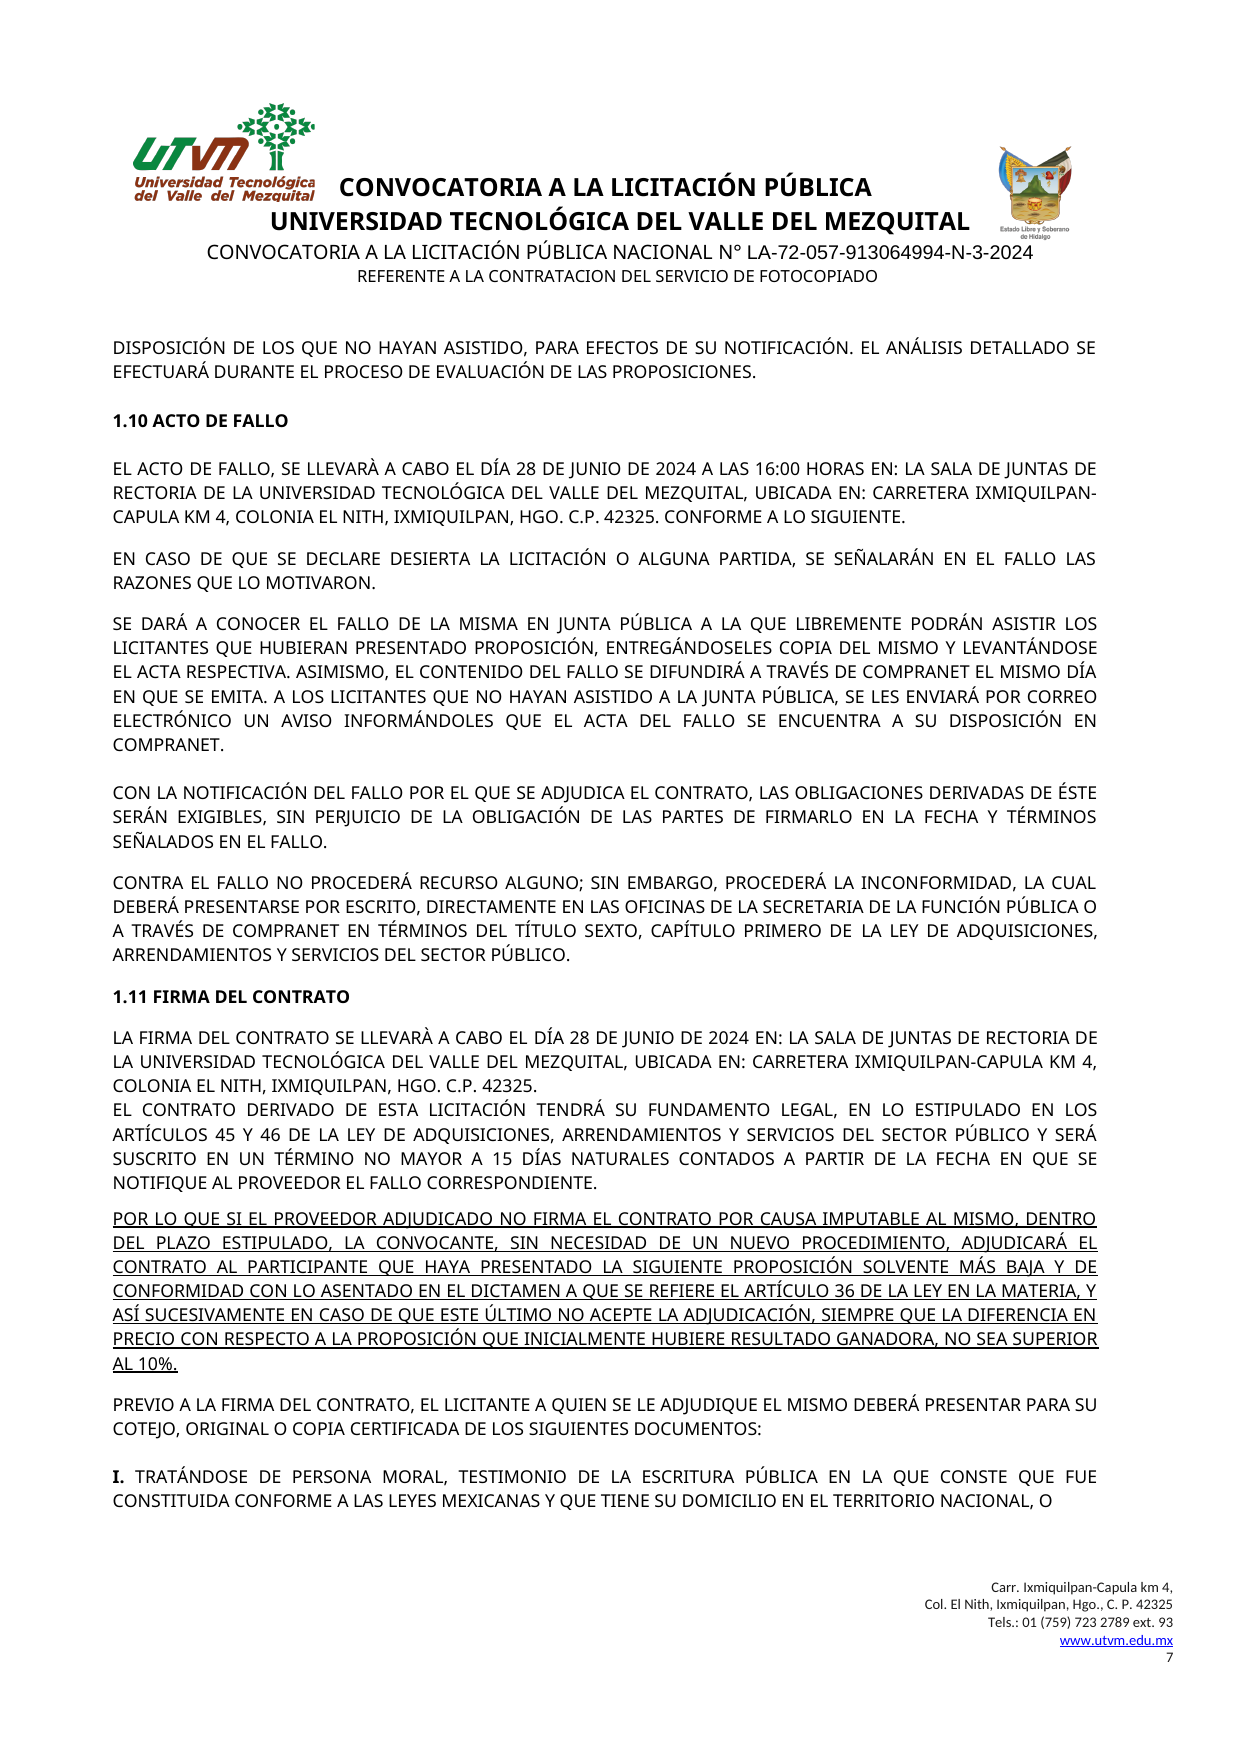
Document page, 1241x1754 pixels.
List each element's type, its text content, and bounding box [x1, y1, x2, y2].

text 1.10 ACTO DE FALLO [112, 408, 1098, 432]
text CONTRA EL FALLO NO PROCEDERÁ RECURSO ALGUNO; SIN EMBARGO, PROCEDERÁ LA INCONFORMIDAD, LA CUAL DEBERÁ PRESENTARSE POR ESCRITO, DIRECTAMENTE EN LAS OFICINAS DE LA SECRETARIA DE LA FUNCIÓN PÚBLICA O A TRAVÉS DE COMPRANET EN TÉRMINOS DEL TÍTULO SEXTO, CAPÍTULO PRIMERO DE LA LEY DE ADQUISICIONES, ARRENDAMIENTOS Y SERVICIOS DEL SECTOR PÚBLICO. [112, 870, 1098, 967]
text POR LO QUE SI EL PROVEEDOR ADJUDICADO NO FIRMA EL CONTRATO POR CAUSA IMPUTABLE AL MISMO, DENTRO DEL PLAZO ESTIPULADO, LA CONVOCANTE, SIN NECESIDAD DE UN NUEVO PROCEDIMIENTO, ADJUDICARÁ EL CONTRATO AL PARTICIPANTE QUE HAYA PRESENTADO LA SIGUIENTE PROPOSICIÓN SOLVENTE MÁS BAJA Y DE CONFORMIDAD CON LO ASENTADO EN EL DICTAMEN A QUE SE REFIERE EL ARTÍCULO 36 DE LA LEY EN LA MATERIA, Y ASÍ SUCESIVAMENTE EN CASO DE QUE ESTE ÚLTIMO NO ACEPTE LA ADJUDICACIÓN, SIEMPRE QUE LA DIFERENCIA EN PRECIO CON RESPECTO A LA PROPOSICIÓN QUE INICIALMENTE HUBIERE RESULTADO GANADORA, NO SEA SUPERIOR AL 10%. [112, 1276, 1098, 1323]
text EN CASO DE QUE SE DECLARE DESIERTA LA LICITACIÓN O ALGUNA PARTIDA, SE SEÑALARÁN EN EL FALLO LAS RAZONES QUE LO MOTIVARON. [112, 546, 1098, 594]
text 1.11 FIRMA DEL CONTRATO [112, 984, 1098, 1008]
text POR LO QUE SI EL PROVEEDOR ADJUDICADO NO FIRMA EL CONTRATO POR CAUSA IMPUTABLE AL MISMO, DENTRO DEL PLAZO ESTIPULADO, LA CONVOCANTE, SIN NECESIDAD DE UN NUEVO PROCEDIMIENTO, ADJUDICARÁ EL CONTRATO AL PARTICIPANTE QUE HAYA PRESENTADO LA SIGUIENTE PROPOSICIÓN SOLVENTE MÁS BAJA Y DE CONFORMIDAD CON LO ASENTADO EN EL DICTAMEN A QUE SE REFIERE EL ARTÍCULO 36 DE LA LEY EN LA MATERIA, Y ASÍ SUCESIVAMENTE EN CASO DE QUE ESTE ÚLTIMO NO ACEPTE LA ADJUDICACIÓN, SIEMPRE QUE LA DIFERENCIA EN PRECIO CON RESPECTO A LA PROPOSICIÓN QUE INICIALMENTE HUBIERE RESULTADO GANADORA, NO SEA SUPERIOR AL 10%. [112, 1206, 1098, 1251]
text CON LA NOTIFICACIÓN DEL FALLO POR EL QUE SE ADJUDICA EL CONTRATO, LAS OBLIGACIONES DERIVADAS DE ÉSTE SERÁN EXIGIBLES, SIN PERJUICIO DE LA OBLIGACIÓN DE LAS PARTES DE FIRMARLO EN LA FECHA Y TÉRMINOS SEÑALADOS EN EL FALLO. [112, 781, 1098, 853]
text EL CONTRATO DERIVADO DE ESTA LICITACIÓN TENDRÁ SU FUNDAMENTO LEGAL, EN LO ESTIPULADO EN LOS ARTÍCULOS 45 Y 46 DE LA LEY DE ADQUISICIONES, ARRENDAMIENTOS Y SERVICIOS DEL SECTOR PÚBLICO Y SERÁ SUSCRITO EN UN TÉRMINO NO MAYOR A 15 DÍAS NATURALES CONTADOS A PARTIR DE LA FECHA EN QUE SE NOTIFIQUE AL PROVEEDOR EL FALLO CORRESPONDIENTE. [112, 1098, 1098, 1194]
text SE DARÁ A CONOCER EL FALLO DE LA MISMA EN JUNTA PÚBLICA A LA QUE LIBREMENTE PODRÁN ASISTIR LOS LICITANTES QUE HUBIERAN PRESENTADO PROPOSICIÓN, ENTREGÁNDOSELES COPIA DEL MISMO Y LEVANTÁNDOSE EL ACTA RESPECTIVA. ASIMISMO, EL CONTENIDO DEL FALLO SE DIFUNDIRÁ A TRAVÉS DE COMPRANET EL MISMO DÍA EN QUE SE EMITA. A LOS LICITANTES QUE NO HAYAN ASISTIDO A LA JUNTA PÚBLICA, SE LES ENVIARÁ POR CORREO ELECTRÓNICO UN AVISO INFORMÁNDOLES QUE EL ACTA DEL FALLO SE ENCUENTRA A SU DISPOSICIÓN EN COMPRANET. [112, 612, 1098, 757]
text PREVIO A LA FIRMA DEL CONTRATO, EL LICITANTE A QUIEN SE LE ADJUDIQUE EL MISMO DEBERÁ PRESENTAR PARA SU COTEJO, ORIGINAL O COPIA CERTIFICADA DE LOS SIGUIENTES DOCUMENTOS: [112, 1392, 1098, 1441]
text I. TRATÁNDOSE DE PERSONA MORAL, TESTIMONIO DE LA ESCRITURA PÚBLICA EN LA QUE CONSTE QUE FUE CONSTITUIDA CONFORME A LAS LEYES MEXICANAS Y QUE TIENE SU DOMICILIO EN EL TERRITORIO NACIONAL, O [112, 1465, 1098, 1513]
text LA FIRMA DEL CONTRATO SE LLEVARÀ A CABO EL DÍA 28 DE JUNIO DE 2024 EN: LA SALA DE JUNTAS DE RECTORIA DE LA UNIVERSIDAD TECNOLÓGICA DEL VALLE DEL MEZQUITAL, UBICADA EN: CARRETERA IXMIQUILPAN-CAPULA KM 4, COLONIA EL NITH, IXMIQUILPAN, HGO. C.P. 42325. [112, 1025, 1098, 1098]
picture [982, 130, 1104, 271]
text EL ACTO DE FALLO, SE LLEVARÀ A CABO EL DÍA 28 DE JUNIO DE 2024 A LAS 16:00 HORAS EN: LA SALA DE JUNTAS DE RECTORIA DE LA UNIVERSIDAD TECNOLÓGICA DEL VALLE DEL MEZQUITAL, UBICADA EN: CARRETERA IXMIQUILPAN-CAPULA KM 4, COLONIA EL NITH, IXMIQUILPAN, HGO. C.P. 42325. CONFORME A LO SIGUIENTE. [112, 457, 1098, 529]
